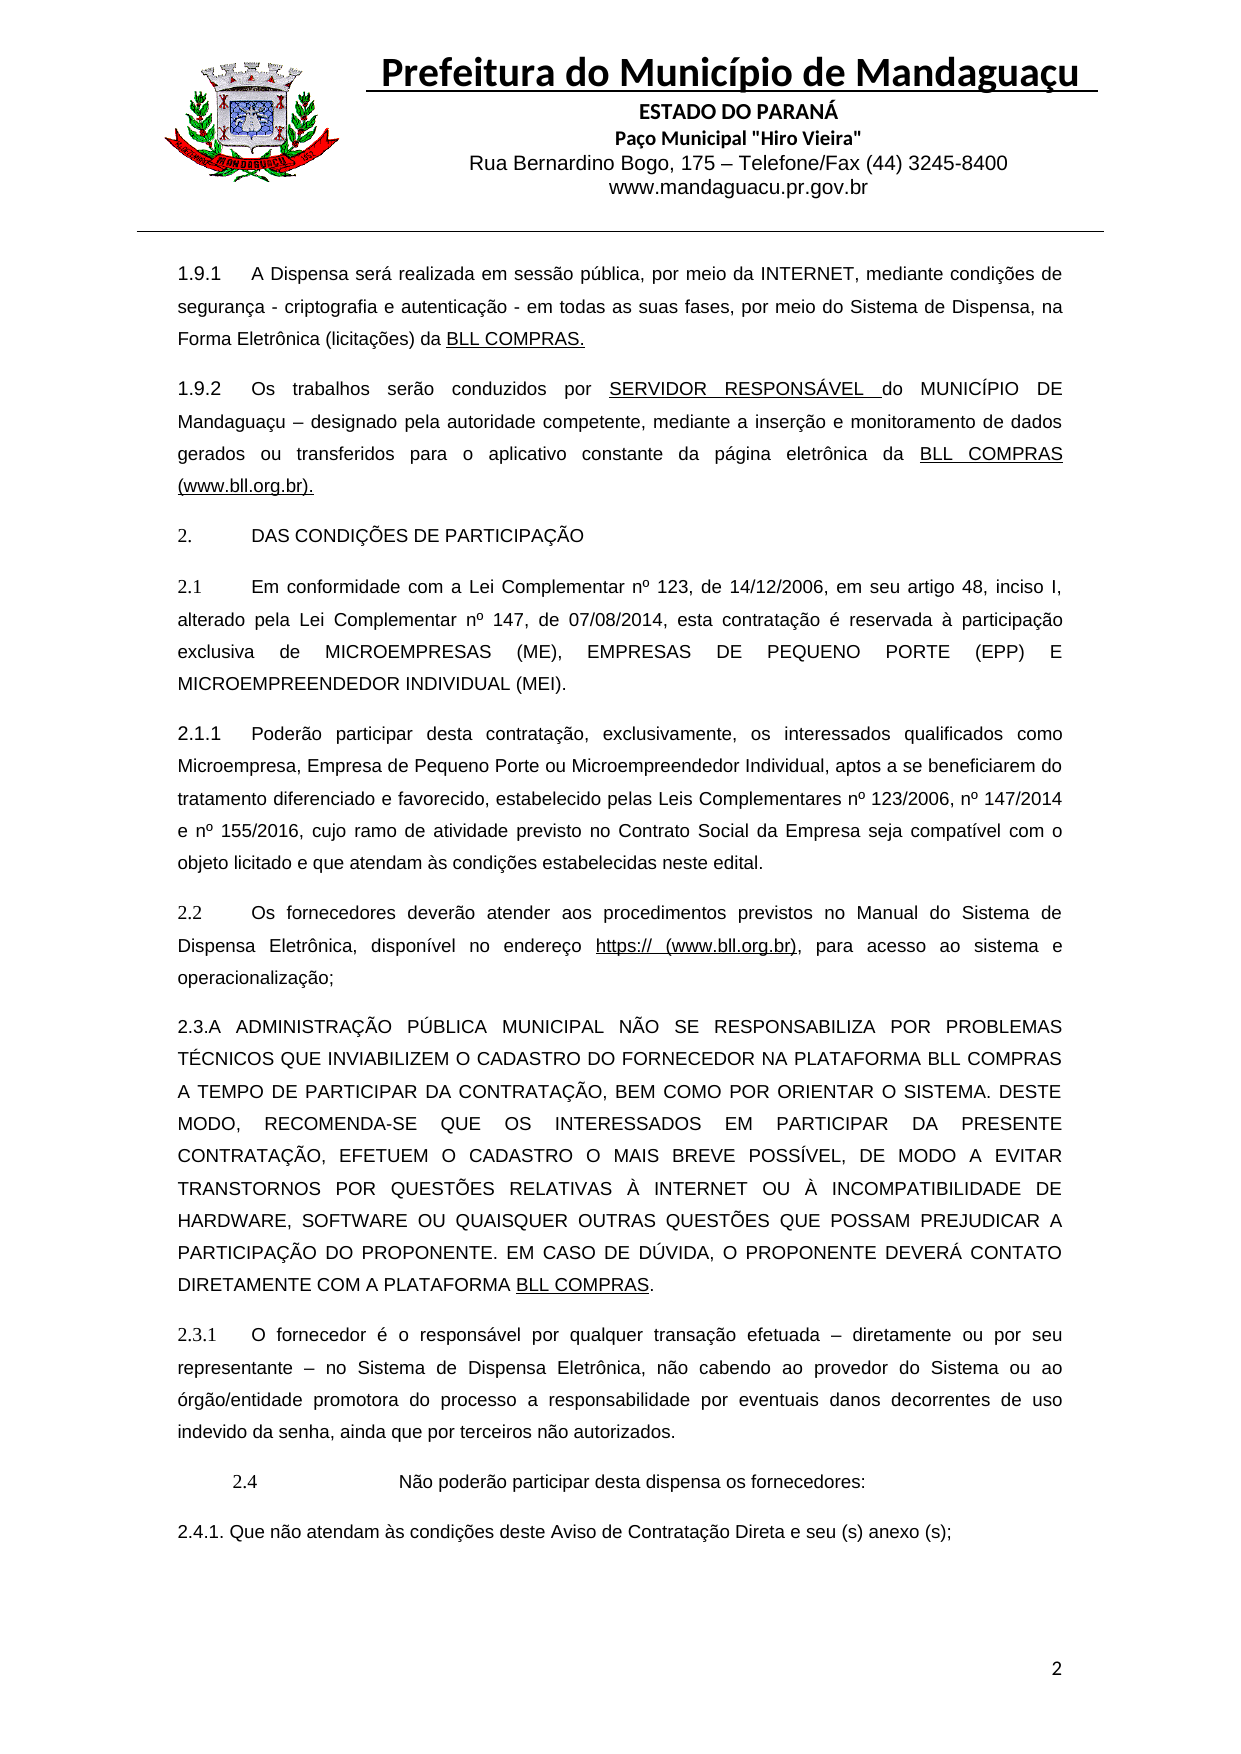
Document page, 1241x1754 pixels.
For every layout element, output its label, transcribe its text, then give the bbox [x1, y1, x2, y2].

list Poderão participar desta contratação, exclusivamente, os interessados qualificados como Microempresa, Empresa de Pequeno Porte ou Microempreendedor Individual, aptos a se beneficiarem do tratamento diferenciado e favorecido, estabelecido pelas Leis Complementares nº 123/2006, nº 147/2014 e nº 155/2016, cujo ramo de atividade previsto no Contrato Social da Empresa seja compatível com o objeto licitado e que atendam às condições estabelecidas neste edital. [177, 722, 1063, 874]
list Não poderão participar desta dispensa os fornecedores: [232, 1470, 1063, 1493]
text 2.3.A ADMINISTRAÇÃO PÚBLICA MUNICIPAL NÃO SE RESPONSABILIZA POR PROBLEMAS TÉCNICOS QUE INVIABILIZEM O CADASTRO DO FORNECEDOR NA PLATAFORMA BLL COMPRAS A TEMPO DE PARTICIPAR DA CONTRATAÇÃO, BEM COMO POR ORIENTAR O SISTEMA. DESTE MODO, RECOMENDA-SE QUE OS INTERESSADOS EM PARTICIPAR DA PRESENTE CONTRATAÇÃO, EFETUEM O CADASTRO O MAIS BREVE POSSÍVEL, DE MODO A EVITAR TRANSTORNOS POR QUESTÕES RELATIVAS À INTERNET OU À INCOMPATIBILIDADE DE HARDWARE, SOFTWARE OU QUAISQUER OUTRAS QUESTÕES QUE POSSAM PREJUDICAR A PARTICIPAÇÃO DO PROPONENTE. EM CASO DE DÚVIDA, O PROPONENTE DEVERÁ CONTATO DIRETAMENTE COM A PLATAFORMA BLL COMPRAS. [177, 1016, 1063, 1296]
list DAS CONDIÇÕES DE PARTICIPAÇÃO [177, 524, 1063, 547]
list A Dispensa será realizada em sessão pública, por meio da INTERNET, mediante condições de segurança - criptografia e autenticação - em todas as suas fases, por meio do Sistema de Dispensa, na Forma Eletrônica (licitações) da BLL COMPRAS. [177, 262, 1063, 349]
list O fornecedor é o responsável por qualquer transação efetuada – diretamente ou por seu representante – no Sistema de Dispensa Eletrônica, não cabendo ao provedor do Sistema ou ao órgão/entidade promotora do processo a responsabilidade por eventuais danos decorrentes de uso indevido da senha, ainda que por terceiros não autorizados. [177, 1323, 1063, 1443]
list Os fornecedores deverão atender aos procedimentos previstos no Manual do Sistema de Dispensa Eletrônica, disponível no endereço https:// (www.bll.org.br), para acesso ao sistema e operacionalização; [177, 901, 1063, 988]
list Em conformidade com a Lei Complementar nº 123, de 14/12/2006, em seu artigo 48, inciso I, alterado pela Lei Complementar nº 147, de 07/08/2014, esta contratação é reservada à participação exclusiva de MICROEMPRESAS (ME), EMPRESAS DE PEQUENO PORTE (EPP) E MICROEMPREENDEDOR INDIVIDUAL (MEI). [177, 575, 1063, 694]
text 2.4.1. Que não atendam às condições deste Aviso de Contratação Direta e seu (s) anexo (s); [177, 1521, 1063, 1543]
list Os trabalhos serão conduzidos por SERVIDOR RESPONSÁVEL do MUNICÍPIO DE Mandaguaçu – designado pela autoridade competente, mediante a inserção e monitoramento de dados gerados ou transferidos para o aplicativo constante da página eletrônica da BLL COMPRAS (www.bll.org.br). [177, 377, 1063, 497]
